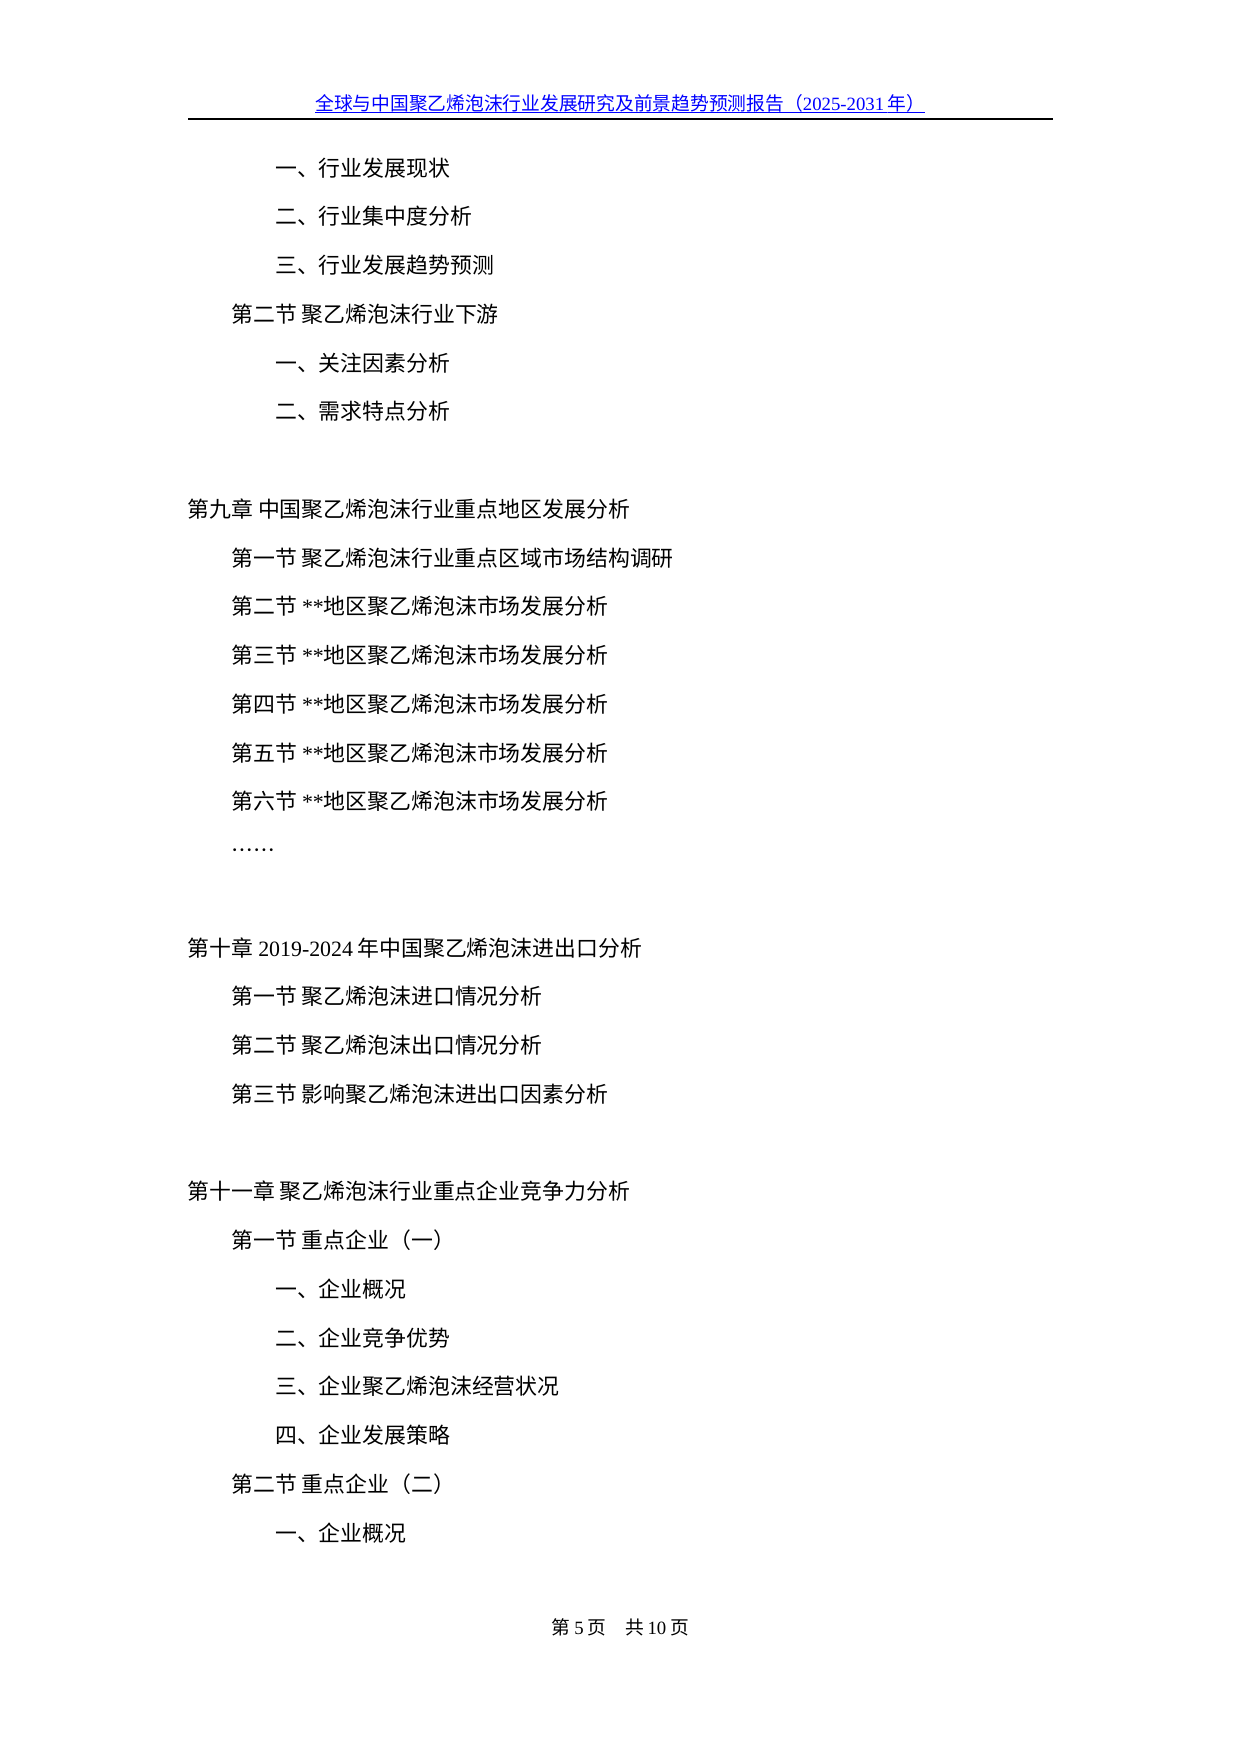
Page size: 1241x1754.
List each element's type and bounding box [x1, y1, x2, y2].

text [187, 150, 1053, 1548]
